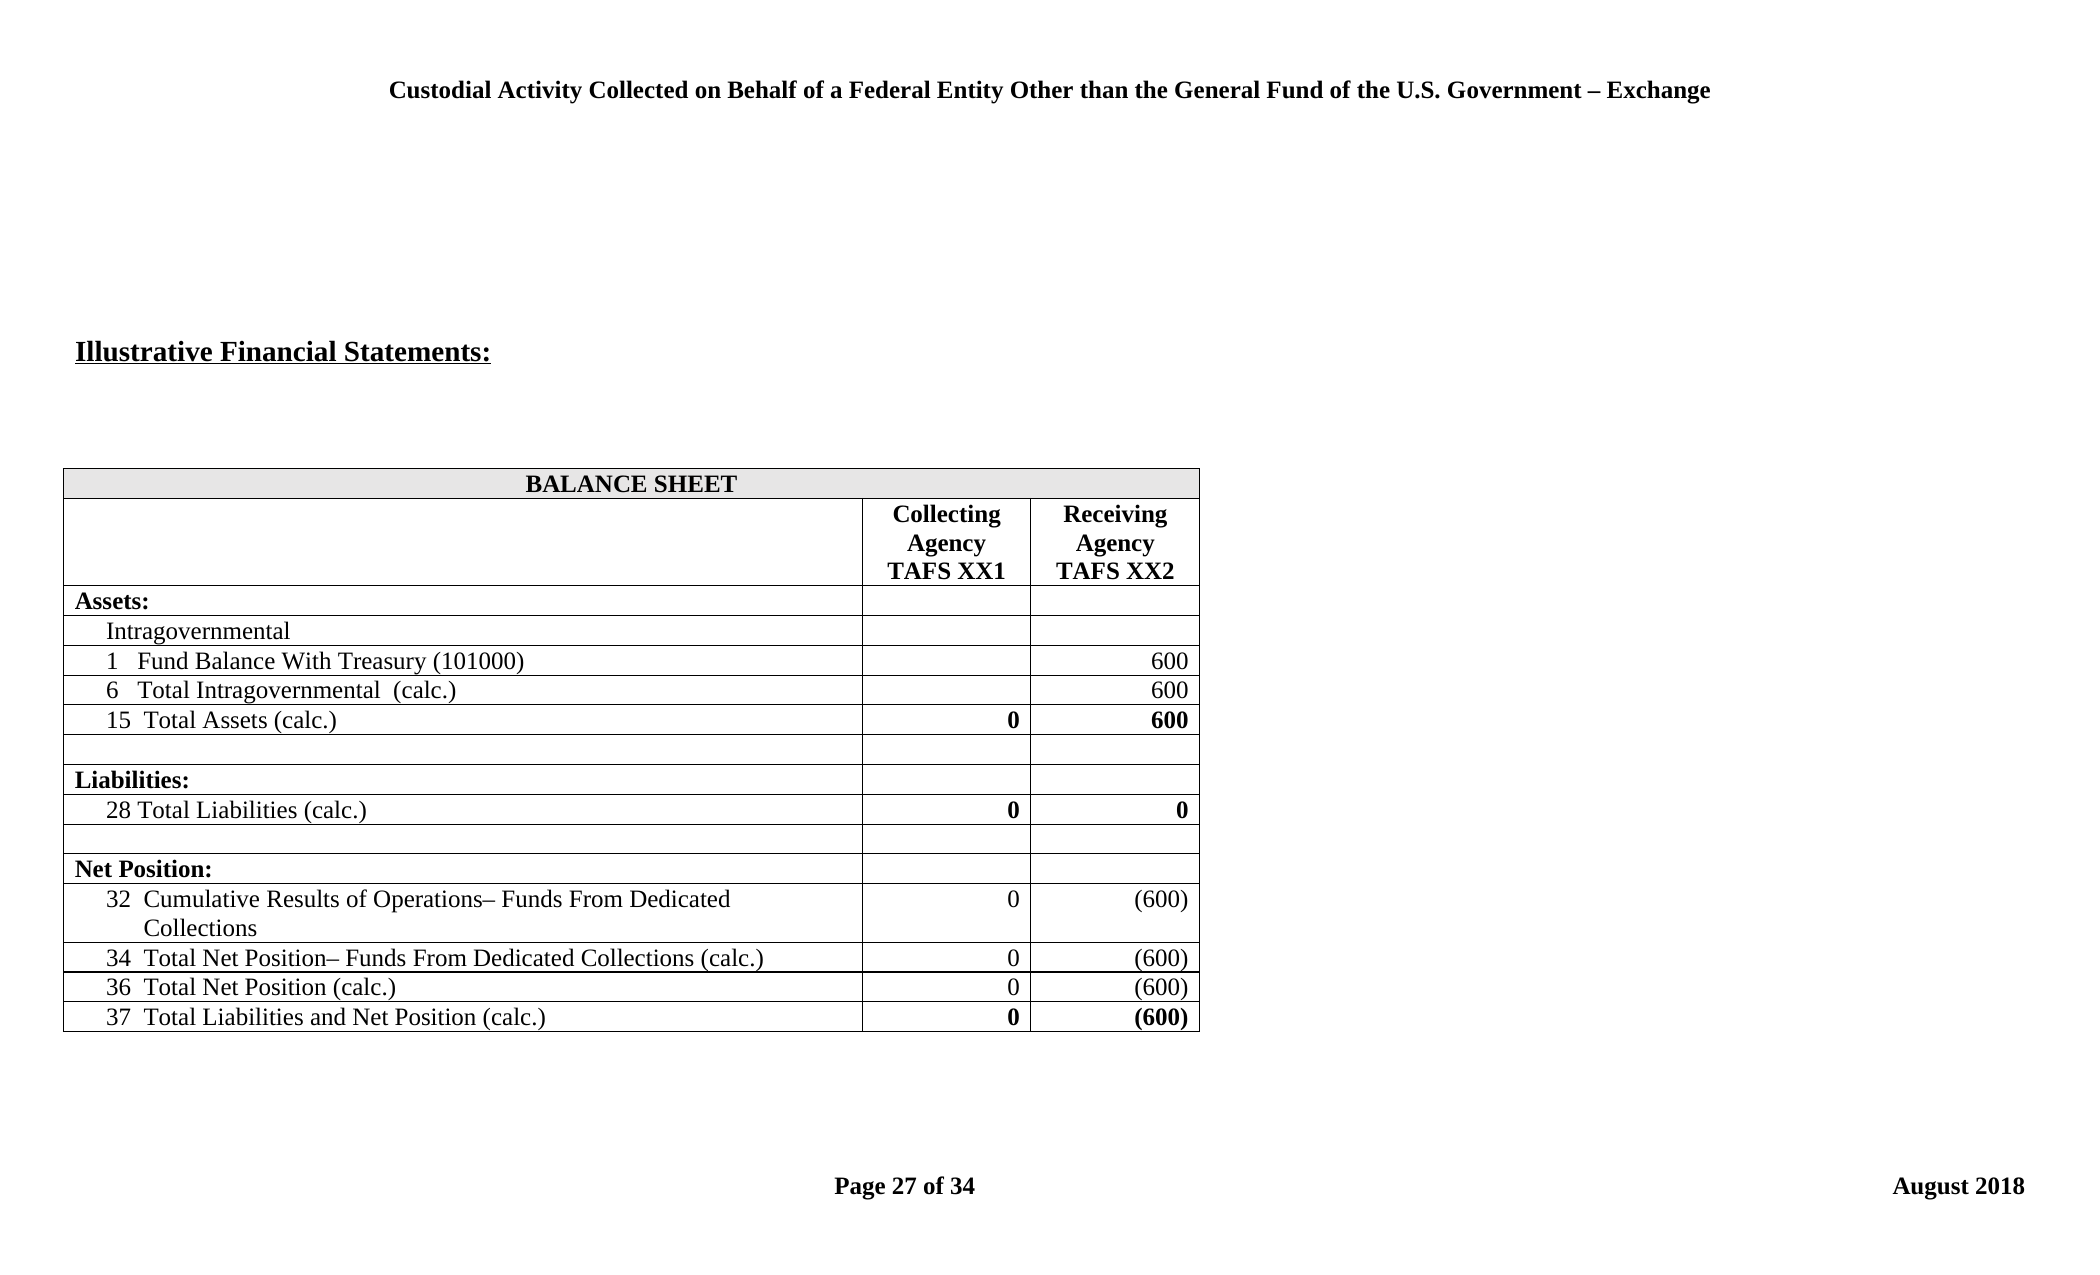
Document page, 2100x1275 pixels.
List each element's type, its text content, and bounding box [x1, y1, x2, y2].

table_cell [1031, 765, 1199, 794]
table_cell 6 Total Intragovernmental (calc.) [64, 676, 862, 704]
table_cell Receiving Agency TAFS XX2 [1031, 499, 1199, 585]
table_cell 15 Total Assets (calc.) [64, 705, 862, 734]
table_cell 600 [1031, 646, 1199, 674]
table_cell Liabilities: [64, 765, 862, 794]
table_cell [863, 765, 1030, 794]
table_cell Assets: [64, 586, 862, 615]
table_cell [1031, 616, 1199, 645]
table_cell [863, 586, 1030, 615]
table_cell 0 [863, 705, 1030, 734]
table_cell [64, 735, 862, 764]
table_cell Net Position: [64, 854, 862, 883]
table_cell 600 [1031, 705, 1199, 734]
table_cell 37 Total Liabilities and Net Position (calc.) [64, 1002, 862, 1031]
table_cell 28 Total Liabilities (calc.) [64, 795, 862, 823]
table_header BALANCE SHEET [64, 469, 1199, 498]
table_cell 0 [863, 943, 1030, 971]
table_cell 0 [863, 795, 1030, 823]
table_cell 0 [1031, 795, 1199, 823]
table_cell [1031, 735, 1199, 764]
table_cell (600) [1031, 884, 1199, 942]
table_cell (600) [1031, 1002, 1199, 1031]
table_cell (600) [1031, 973, 1199, 1001]
table_cell [863, 616, 1030, 645]
text Illustrative Financial Statements: [75, 334, 2025, 367]
table_cell [863, 854, 1030, 883]
table_cell 32 Cumulative Results of Operations– Funds From Dedicated Collections [64, 884, 862, 942]
table_cell [863, 646, 1030, 674]
table_cell 600 [1031, 676, 1199, 704]
table_cell [1031, 825, 1199, 853]
table_cell [1031, 854, 1199, 883]
table_cell 36 Total Net Position (calc.) [64, 973, 862, 1001]
table_cell [1031, 586, 1199, 615]
table_cell Intragovernmental [64, 616, 862, 645]
table_cell [863, 676, 1030, 704]
table_cell 0 [863, 1002, 1030, 1031]
table_cell [863, 825, 1030, 853]
table_cell (600) [1031, 943, 1199, 971]
table_cell [863, 735, 1030, 764]
table_cell 34 Total Net Position– Funds From Dedicated Collections (calc.) [64, 943, 862, 971]
table_cell 0 [863, 973, 1030, 1001]
table_cell [64, 825, 862, 853]
table_cell 0 [863, 884, 1030, 942]
table_cell [64, 499, 862, 585]
table_cell 1 Fund Balance With Treasury (101000) [64, 646, 862, 674]
table_cell Collecting Agency TAFS XX1 [863, 499, 1030, 585]
